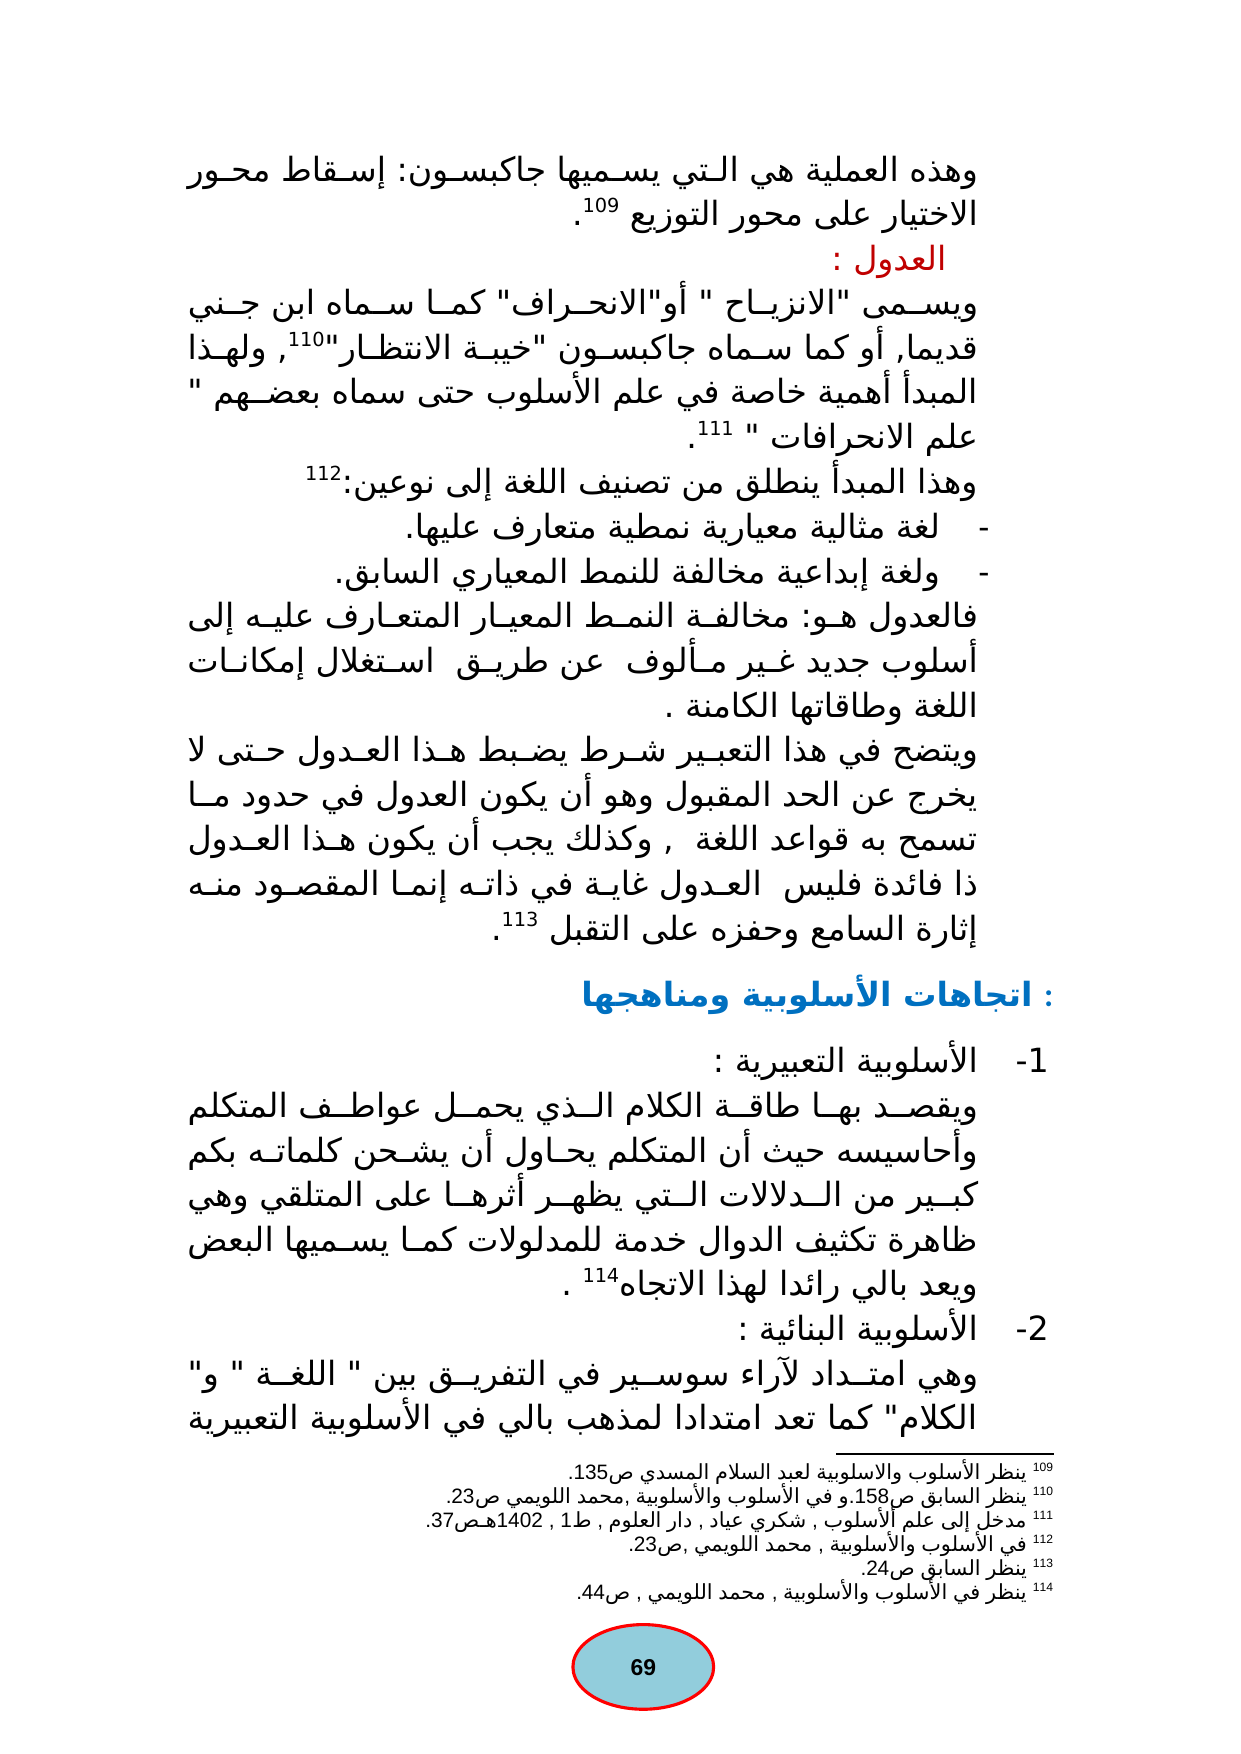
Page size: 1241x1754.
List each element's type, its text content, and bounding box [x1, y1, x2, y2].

text فالعدول هو: مخالفة النمط المعيار المتعارف عليه إلى أسلوب جديد غير مألوف عن طريق استغلال إمكانات اللغة وطاقاتها الكامنة . [187, 597, 978, 725]
list لغة مثالية معيارية نمطية متعارف عليها. [187, 507, 978, 546]
list ويقصد بها طاقة الكلام الذي يحمل عواطف المتكلم وأحاسيسه حيث أن المتكلم يحاول أن يشحن كلماته بكم كبير من الدلالات التي يظهر أثرها على المتلقي وهي ظاهرة تكثيف الدوال خدمة للمدلولات كما يسميها البعض ويعد بالي رائدا لهذا الاتجاه . [187, 1087, 978, 1304]
text اتجاهات الأسلوبية ومناهجها : [187, 974, 1053, 1015]
list العدول : [187, 239, 978, 278]
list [187, 150, 978, 233]
list وهذا المبدأ ينطلق من تصنيف اللغة إلى نوعين: [187, 462, 978, 501]
list ويسمى "الانزياح " أو"الانحراف" كما سماه ابن جني قديما, أو كما سماه جاكبسون "خيبة الانتظار", ولهذا المبدأ أهمية خاصة في علم الأسلوب حتى سماه بعضهم " علم الانحرافات " . [187, 284, 978, 456]
list الأسلوبية البنائية : [187, 1309, 1016, 1348]
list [187, 1354, 978, 1437]
text ويتضح في هذا التعبير شرط يضبط هذا العدول حتى لا يخرج عن الحد المقبول وهو أن يكون العدول في حدود ما تسمح به قواعد اللغة , وكذلك يجب أن يكون هذا العدول ذا فائدة فليس العدول غاية في ذاته إنما المقصود منه إثارة السامع وحفزه على التقبل . [187, 731, 978, 948]
list الأسلوبية التعبيرية : [187, 1042, 1016, 1081]
list ولغة إبداعية مخالفة للنمط المعياري السابق. [187, 552, 978, 591]
